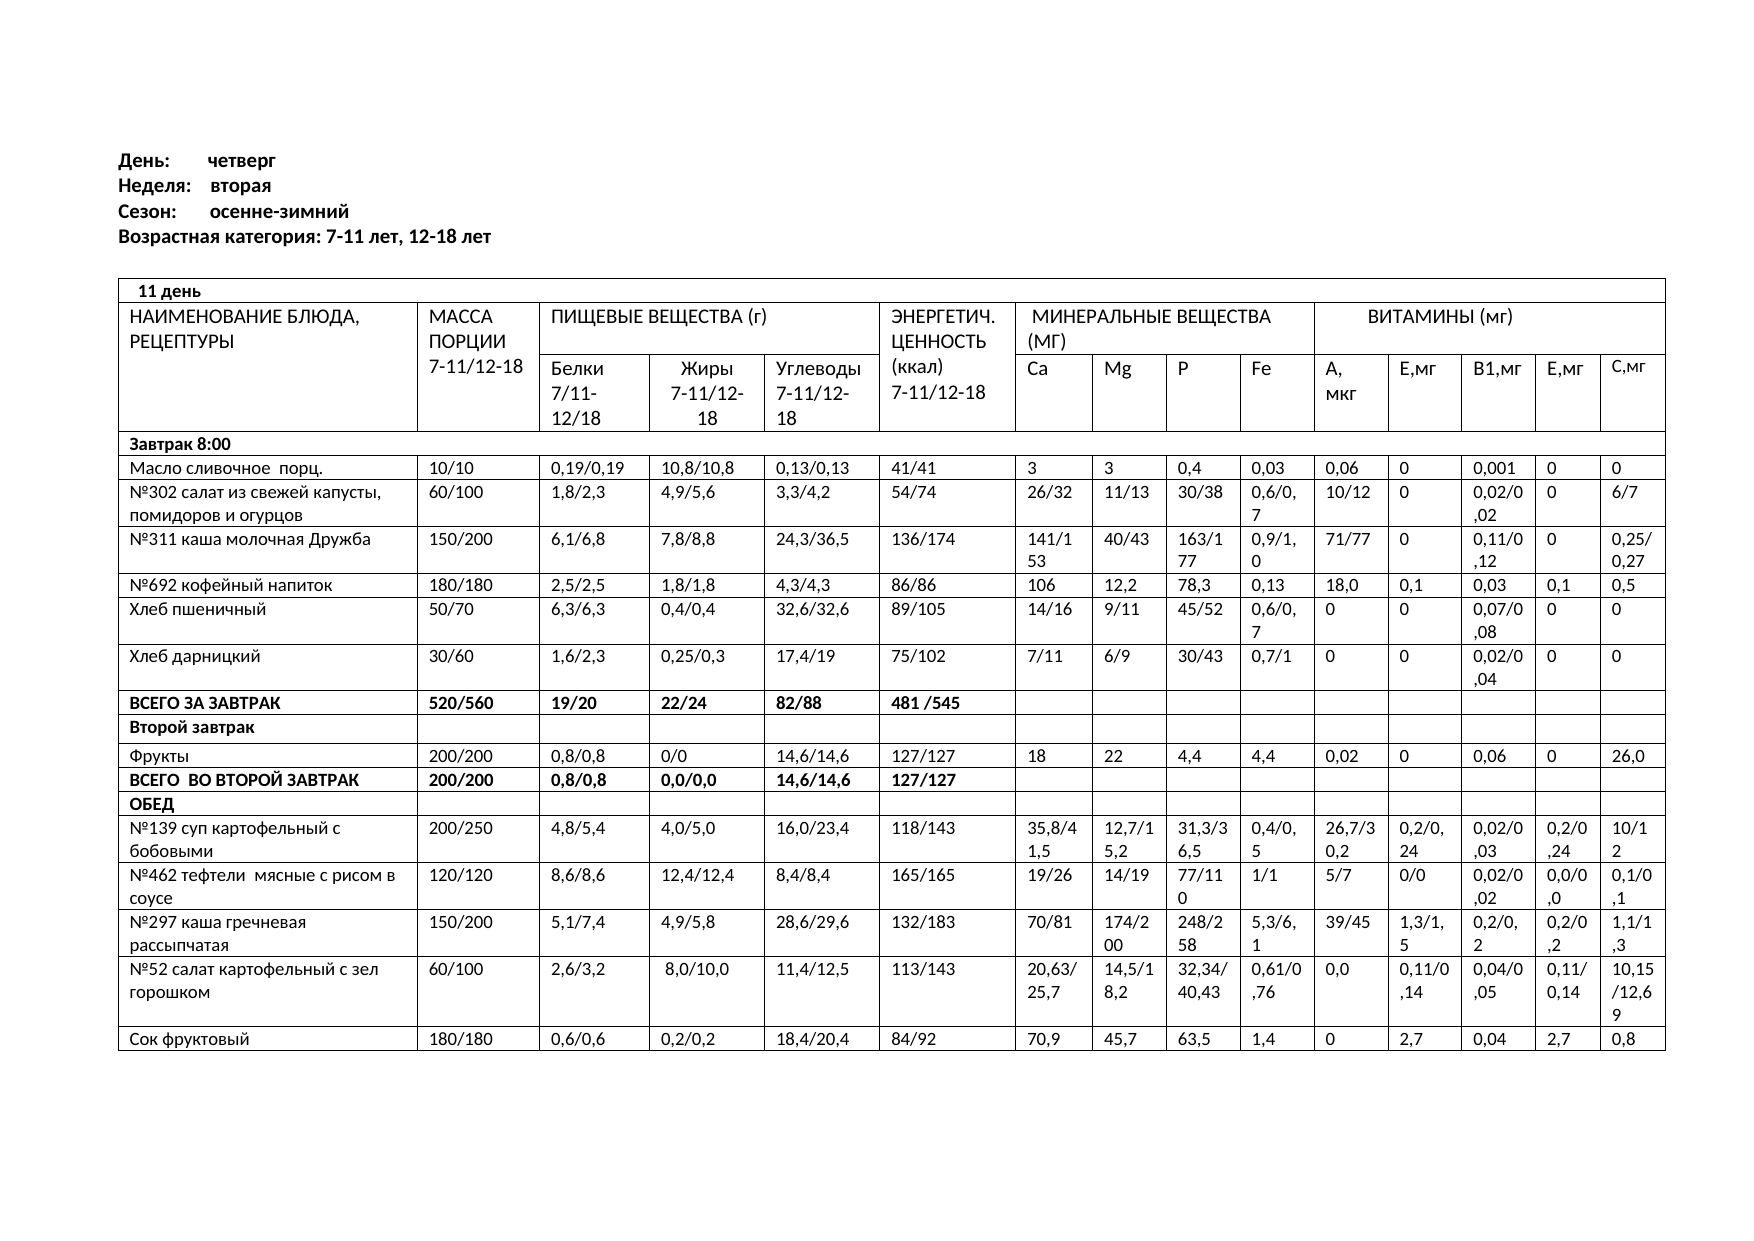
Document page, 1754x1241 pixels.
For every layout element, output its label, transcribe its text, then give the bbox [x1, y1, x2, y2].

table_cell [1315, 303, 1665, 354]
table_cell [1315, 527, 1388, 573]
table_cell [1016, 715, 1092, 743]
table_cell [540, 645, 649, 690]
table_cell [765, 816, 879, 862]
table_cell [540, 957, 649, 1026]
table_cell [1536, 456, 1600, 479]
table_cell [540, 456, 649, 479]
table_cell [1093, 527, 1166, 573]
text Возрастная категория: 7-11 лет, 12-18 лет [118, 223, 1636, 249]
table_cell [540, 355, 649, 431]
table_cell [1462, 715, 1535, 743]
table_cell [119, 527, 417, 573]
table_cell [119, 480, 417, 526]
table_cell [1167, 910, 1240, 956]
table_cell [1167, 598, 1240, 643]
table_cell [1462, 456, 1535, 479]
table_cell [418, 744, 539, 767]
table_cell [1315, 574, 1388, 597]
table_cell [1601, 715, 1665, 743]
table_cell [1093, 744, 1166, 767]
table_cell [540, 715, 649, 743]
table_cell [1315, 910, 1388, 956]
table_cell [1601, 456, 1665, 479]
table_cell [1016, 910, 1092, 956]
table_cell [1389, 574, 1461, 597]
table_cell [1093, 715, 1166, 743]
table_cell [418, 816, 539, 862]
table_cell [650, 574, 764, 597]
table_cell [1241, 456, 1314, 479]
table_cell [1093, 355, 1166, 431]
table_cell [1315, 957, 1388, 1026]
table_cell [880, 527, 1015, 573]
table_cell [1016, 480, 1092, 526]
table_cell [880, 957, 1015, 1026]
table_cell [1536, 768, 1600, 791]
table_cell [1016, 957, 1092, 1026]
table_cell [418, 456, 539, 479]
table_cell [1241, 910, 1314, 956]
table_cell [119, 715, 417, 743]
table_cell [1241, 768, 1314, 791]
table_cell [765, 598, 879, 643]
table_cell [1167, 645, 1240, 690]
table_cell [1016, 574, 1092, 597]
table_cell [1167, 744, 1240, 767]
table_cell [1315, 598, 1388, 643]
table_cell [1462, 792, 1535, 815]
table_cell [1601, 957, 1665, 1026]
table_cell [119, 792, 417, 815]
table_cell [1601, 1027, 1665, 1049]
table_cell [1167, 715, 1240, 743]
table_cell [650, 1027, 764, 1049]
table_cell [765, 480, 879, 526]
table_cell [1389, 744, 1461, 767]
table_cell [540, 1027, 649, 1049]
text Неделя: вторая [118, 172, 1636, 198]
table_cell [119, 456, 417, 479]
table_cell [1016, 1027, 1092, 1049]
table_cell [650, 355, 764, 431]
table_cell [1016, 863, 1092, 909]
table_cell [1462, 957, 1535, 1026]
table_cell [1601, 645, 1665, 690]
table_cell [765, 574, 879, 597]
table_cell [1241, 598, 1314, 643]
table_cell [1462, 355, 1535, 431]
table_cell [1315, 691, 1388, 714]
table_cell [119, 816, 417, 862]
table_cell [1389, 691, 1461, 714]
text День: четверг [118, 147, 1636, 172]
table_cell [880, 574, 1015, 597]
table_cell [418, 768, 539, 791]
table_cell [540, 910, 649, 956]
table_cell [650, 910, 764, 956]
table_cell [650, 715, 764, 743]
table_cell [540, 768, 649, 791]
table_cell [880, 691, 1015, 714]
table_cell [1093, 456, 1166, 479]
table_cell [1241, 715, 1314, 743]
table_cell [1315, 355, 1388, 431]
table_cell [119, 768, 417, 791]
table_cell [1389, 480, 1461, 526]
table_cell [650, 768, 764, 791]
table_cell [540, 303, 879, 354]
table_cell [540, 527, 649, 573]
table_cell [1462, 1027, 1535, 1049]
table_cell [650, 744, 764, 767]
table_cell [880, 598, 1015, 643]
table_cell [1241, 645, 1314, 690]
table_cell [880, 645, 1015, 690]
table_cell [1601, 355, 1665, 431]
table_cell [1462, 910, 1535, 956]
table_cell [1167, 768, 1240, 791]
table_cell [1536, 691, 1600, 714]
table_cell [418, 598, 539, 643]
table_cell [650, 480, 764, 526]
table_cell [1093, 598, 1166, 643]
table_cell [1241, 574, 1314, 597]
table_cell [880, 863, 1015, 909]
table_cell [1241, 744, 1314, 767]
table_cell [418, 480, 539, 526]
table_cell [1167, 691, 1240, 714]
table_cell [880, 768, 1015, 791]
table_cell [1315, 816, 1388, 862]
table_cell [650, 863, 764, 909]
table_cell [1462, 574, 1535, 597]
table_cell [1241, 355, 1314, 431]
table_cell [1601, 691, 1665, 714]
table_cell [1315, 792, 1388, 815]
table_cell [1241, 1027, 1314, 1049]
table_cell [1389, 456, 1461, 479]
text Сезон: осенне-зимний [118, 198, 1636, 223]
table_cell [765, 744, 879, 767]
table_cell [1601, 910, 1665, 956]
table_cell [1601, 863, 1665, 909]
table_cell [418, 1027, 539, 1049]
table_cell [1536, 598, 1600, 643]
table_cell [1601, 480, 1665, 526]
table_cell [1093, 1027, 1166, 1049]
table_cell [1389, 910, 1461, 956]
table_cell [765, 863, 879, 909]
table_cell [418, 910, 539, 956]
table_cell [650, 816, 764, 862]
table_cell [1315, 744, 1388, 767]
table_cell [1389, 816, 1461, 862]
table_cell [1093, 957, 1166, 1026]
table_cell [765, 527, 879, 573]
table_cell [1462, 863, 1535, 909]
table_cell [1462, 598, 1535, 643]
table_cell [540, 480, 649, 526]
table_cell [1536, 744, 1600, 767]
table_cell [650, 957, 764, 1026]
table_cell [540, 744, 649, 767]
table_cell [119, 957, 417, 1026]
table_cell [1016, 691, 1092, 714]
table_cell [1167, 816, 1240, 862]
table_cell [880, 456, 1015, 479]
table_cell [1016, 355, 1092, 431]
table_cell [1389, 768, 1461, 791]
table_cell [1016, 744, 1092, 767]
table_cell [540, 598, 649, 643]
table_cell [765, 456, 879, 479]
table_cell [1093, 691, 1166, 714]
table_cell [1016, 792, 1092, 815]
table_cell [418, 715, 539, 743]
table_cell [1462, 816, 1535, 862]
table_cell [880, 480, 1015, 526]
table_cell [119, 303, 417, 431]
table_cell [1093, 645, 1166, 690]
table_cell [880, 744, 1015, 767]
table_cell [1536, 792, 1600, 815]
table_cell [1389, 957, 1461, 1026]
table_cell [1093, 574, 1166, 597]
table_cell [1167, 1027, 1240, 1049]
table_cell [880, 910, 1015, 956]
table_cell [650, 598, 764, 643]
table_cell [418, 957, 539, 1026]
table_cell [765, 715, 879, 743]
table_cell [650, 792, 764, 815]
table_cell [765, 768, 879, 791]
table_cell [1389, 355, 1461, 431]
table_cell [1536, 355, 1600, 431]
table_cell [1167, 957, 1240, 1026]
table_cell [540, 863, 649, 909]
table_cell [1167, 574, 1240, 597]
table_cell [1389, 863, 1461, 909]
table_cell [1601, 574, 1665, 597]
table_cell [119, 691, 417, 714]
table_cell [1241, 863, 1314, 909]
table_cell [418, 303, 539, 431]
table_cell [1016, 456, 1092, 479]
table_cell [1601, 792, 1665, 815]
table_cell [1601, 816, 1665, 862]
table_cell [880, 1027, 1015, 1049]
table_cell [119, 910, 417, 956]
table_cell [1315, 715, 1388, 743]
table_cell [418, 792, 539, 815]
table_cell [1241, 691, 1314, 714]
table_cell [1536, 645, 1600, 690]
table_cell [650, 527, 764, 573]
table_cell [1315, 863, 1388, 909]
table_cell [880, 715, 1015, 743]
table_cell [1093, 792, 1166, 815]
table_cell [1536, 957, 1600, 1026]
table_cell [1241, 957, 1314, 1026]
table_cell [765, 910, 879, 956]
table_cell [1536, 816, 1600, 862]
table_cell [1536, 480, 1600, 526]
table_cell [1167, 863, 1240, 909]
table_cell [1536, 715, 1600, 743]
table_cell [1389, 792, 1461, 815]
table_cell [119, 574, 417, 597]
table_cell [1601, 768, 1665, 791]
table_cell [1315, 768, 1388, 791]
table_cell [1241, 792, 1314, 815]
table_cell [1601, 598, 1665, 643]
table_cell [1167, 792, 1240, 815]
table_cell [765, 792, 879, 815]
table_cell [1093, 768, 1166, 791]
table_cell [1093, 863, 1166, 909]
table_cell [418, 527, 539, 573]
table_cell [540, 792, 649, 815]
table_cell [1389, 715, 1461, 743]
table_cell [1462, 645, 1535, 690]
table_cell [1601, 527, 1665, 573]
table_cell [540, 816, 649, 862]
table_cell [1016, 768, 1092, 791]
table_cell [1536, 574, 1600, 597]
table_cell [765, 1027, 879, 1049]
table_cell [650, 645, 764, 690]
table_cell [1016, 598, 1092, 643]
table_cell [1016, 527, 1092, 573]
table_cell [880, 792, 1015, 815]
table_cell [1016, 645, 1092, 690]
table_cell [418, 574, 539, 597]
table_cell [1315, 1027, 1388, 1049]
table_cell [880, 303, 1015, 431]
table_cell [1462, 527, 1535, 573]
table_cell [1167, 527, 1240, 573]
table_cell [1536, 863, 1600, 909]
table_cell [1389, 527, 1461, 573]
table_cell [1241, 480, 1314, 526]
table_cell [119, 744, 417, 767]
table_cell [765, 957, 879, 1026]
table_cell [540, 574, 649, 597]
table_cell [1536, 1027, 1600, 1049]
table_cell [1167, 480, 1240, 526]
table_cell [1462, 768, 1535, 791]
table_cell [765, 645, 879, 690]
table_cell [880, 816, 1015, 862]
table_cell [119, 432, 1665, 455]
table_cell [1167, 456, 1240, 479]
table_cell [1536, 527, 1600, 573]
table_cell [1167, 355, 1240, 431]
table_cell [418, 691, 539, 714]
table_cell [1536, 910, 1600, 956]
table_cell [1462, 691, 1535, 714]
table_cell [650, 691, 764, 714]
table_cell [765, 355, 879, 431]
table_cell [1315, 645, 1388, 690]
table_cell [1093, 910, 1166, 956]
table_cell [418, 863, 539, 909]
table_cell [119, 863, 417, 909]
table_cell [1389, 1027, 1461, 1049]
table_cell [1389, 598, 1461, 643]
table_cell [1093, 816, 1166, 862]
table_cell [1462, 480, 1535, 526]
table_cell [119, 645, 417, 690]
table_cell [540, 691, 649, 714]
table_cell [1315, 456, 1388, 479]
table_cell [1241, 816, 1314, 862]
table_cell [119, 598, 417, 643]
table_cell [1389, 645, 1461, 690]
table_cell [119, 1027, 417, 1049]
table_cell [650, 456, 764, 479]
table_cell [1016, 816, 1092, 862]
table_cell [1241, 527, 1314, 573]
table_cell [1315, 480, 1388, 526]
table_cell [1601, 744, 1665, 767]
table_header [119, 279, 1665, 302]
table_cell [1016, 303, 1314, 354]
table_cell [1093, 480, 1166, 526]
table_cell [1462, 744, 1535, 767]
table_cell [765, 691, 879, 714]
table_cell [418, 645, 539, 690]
